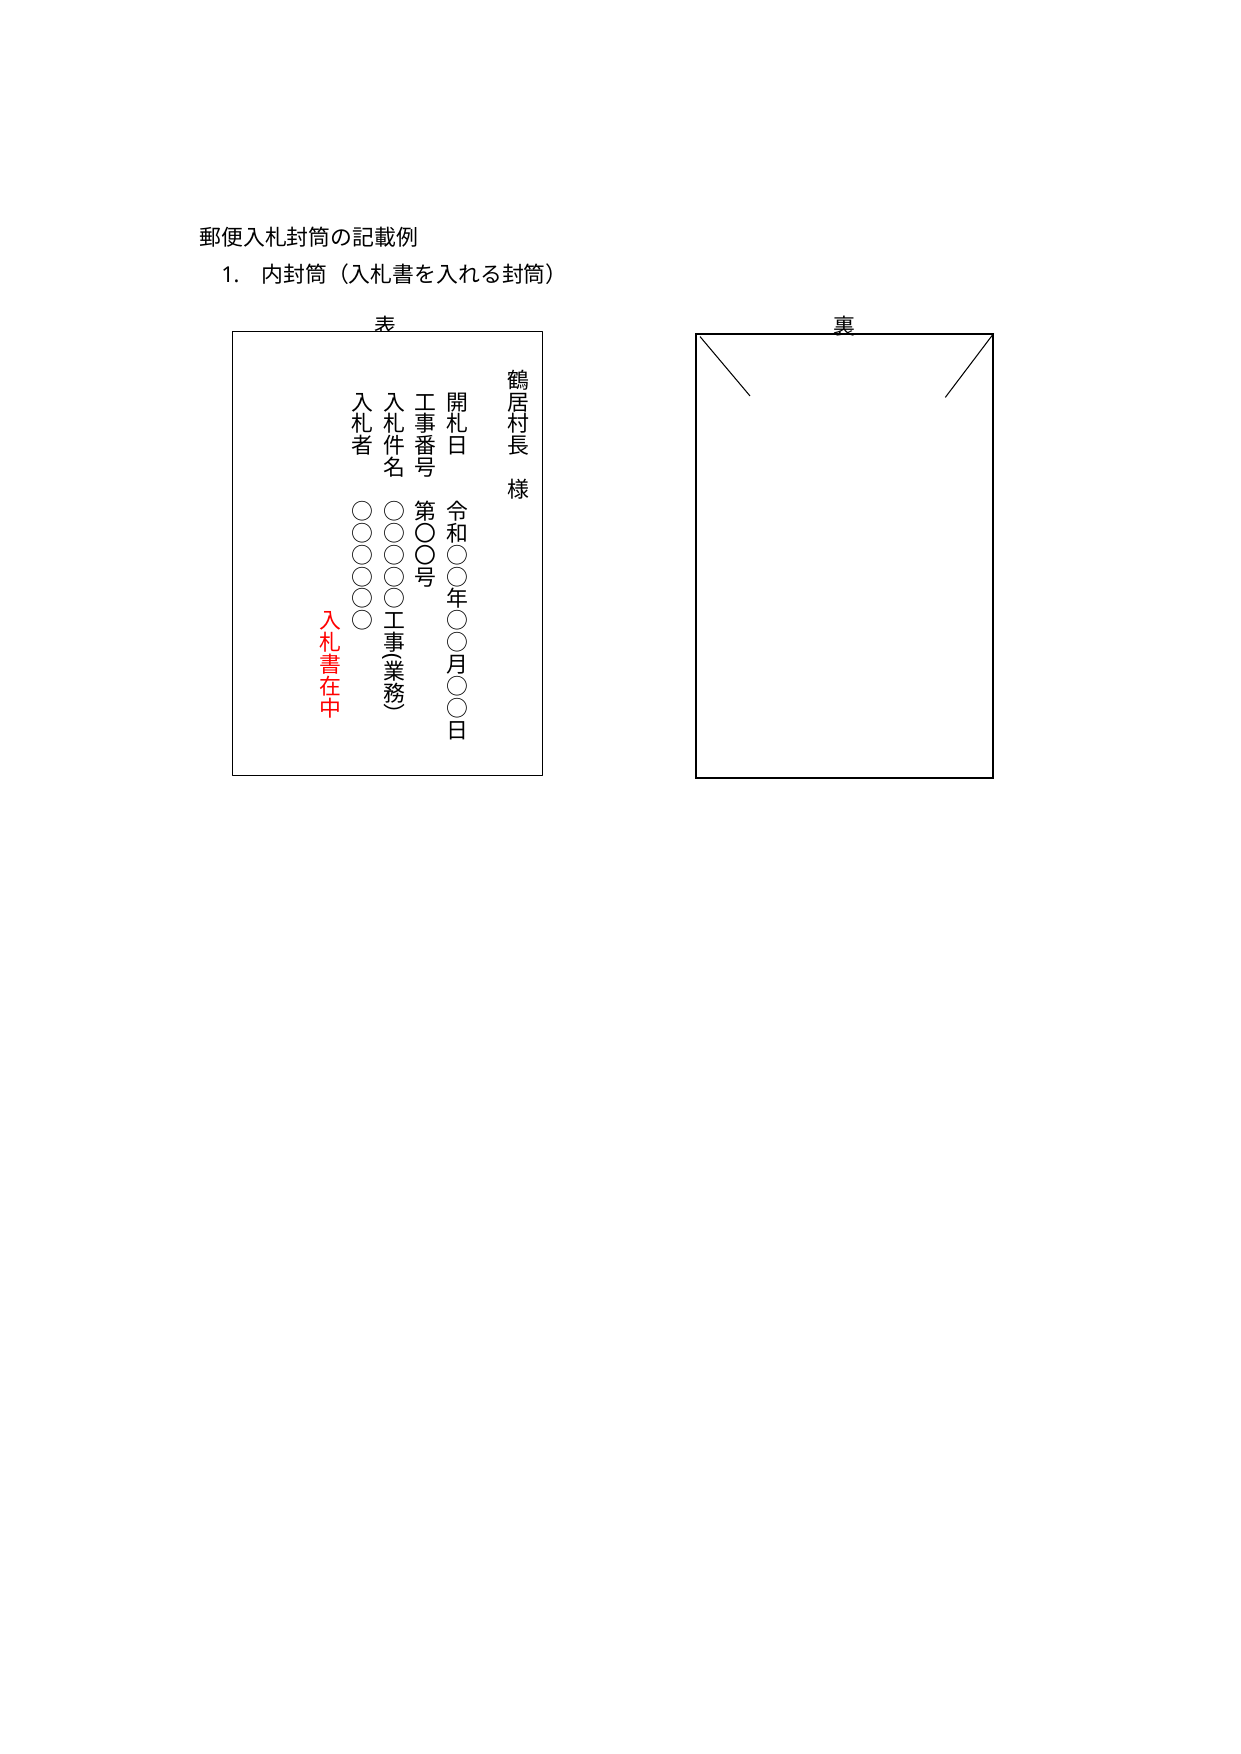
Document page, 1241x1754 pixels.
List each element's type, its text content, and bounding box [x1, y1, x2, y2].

text 表 裏 [177, 292, 1063, 854]
text 1. 内封筒（入札書を入れる封筒） [177, 254, 1063, 292]
text 郵便入札封筒の記載例 [177, 217, 1063, 254]
